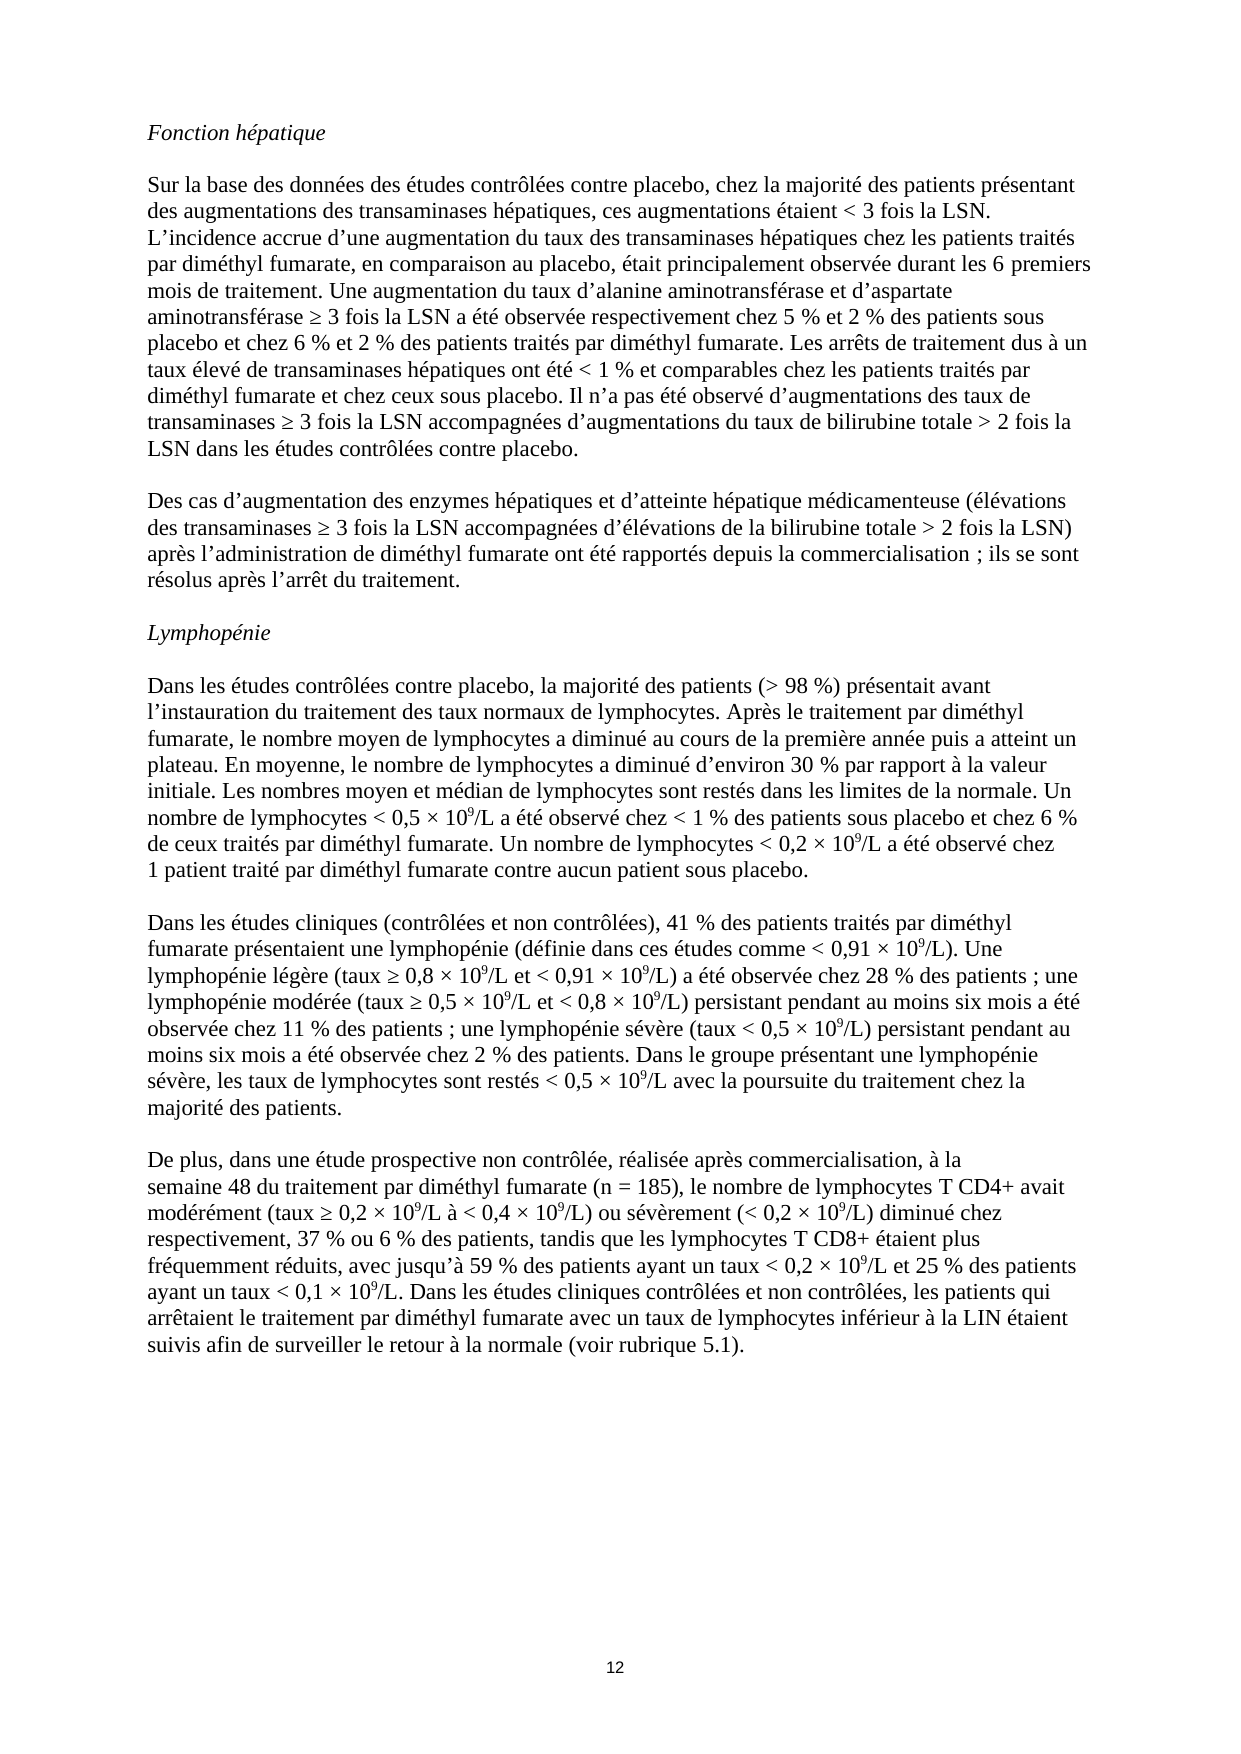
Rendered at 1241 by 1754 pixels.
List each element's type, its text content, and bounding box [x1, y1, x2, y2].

text Des cas d’augmentation des enzymes hépatiques et d’atteinte hépatique médicamenteuse (élévations des transaminases ≥ 3 fois la LSN accompagnées d’élévations de la bilirubine totale > 2 fois la LSN) après l’administration de diméthyl fumarate ont été rapportés depuis la commercialisation ; ils se sont résolus après l’arrêt du traitement. [147, 487, 1093, 593]
text De plus, dans une étude prospective non contrôlée, réalisée après commercialisation, à la semaine 48 du traitement par diméthyl fumarate (n = 185), le nombre de lymphocytes T CD4+ avait modérément (taux ≥ 0,2 × 109/L à < 0,4 × 109/L) ou sévèrement (< 0,2 × 109/L) diminué chez respectivement, 37 % ou 6 % des patients, tandis que les lymphocytes T CD8+ étaient plus fréquemment réduits, avec jusqu’à 59 % des patients ayant un taux < 0,2 × 109/L et 25 % des patients ayant un taux < 0,1 × 109/L. Dans les études cliniques contrôlées et non contrôlées, les patients qui arrêtaient le traitement par diméthyl fumarate avec un taux de lymphocytes inférieur à la LIN étaient suivis afin de surveiller le retour à la normale (voir rubrique 5.1). [147, 1146, 1093, 1357]
text Fonction hépatique [147, 118, 1093, 145]
text Dans les études cliniques (contrôlées et non contrôlées), 41 % des patients traités par diméthyl fumarate présentaient une lymphopénie (définie dans ces études comme < 0,91 × 109/L). Une lymphopénie légère (taux ≥ 0,8 × 109/L et < 0,91 × 109/L) a été observée chez 28 % des patients ; une lymphopénie modérée (taux ≥ 0,5 × 109/L et < 0,8 × 109/L) persistant pendant au moins six mois a été observée chez 11 % des patients ; une lymphopénie sévère (taux < 0,5 × 109/L) persistant pendant au moins six mois a été observée chez 2 % des patients. Dans le groupe présentant une lymphopénie sévère, les taux de lymphocytes sont restés < 0,5 × 109/L avec la poursuite du traitement chez la majorité des patients. [147, 909, 1093, 1120]
text Sur la base des données des études contrôlées contre placebo, chez la majorité des patients présentant des augmentations des transaminases hépatiques, ces augmentations étaient < 3 fois la LSN. L’incidence accrue d’une augmentation du taux des transaminases hépatiques chez les patients traités par diméthyl fumarate, en comparaison au placebo, était principalement observée durant les 6 premiers mois de traitement. Une augmentation du taux d’alanine aminotransférase et d’aspartate aminotransférase ≥ 3 fois la LSN a été observée respectivement chez 5 % et 2 % des patients sous placebo et chez 6 % et 2 % des patients traités par diméthyl fumarate. Les arrêts de traitement dus à un taux élevé de transaminases hépatiques ont été < 1 % et comparables chez les patients traités par diméthyl fumarate et chez ceux sous placebo. Il n’a pas été observé d’augmentations des taux de transaminases ≥ 3 fois la LSN accompagnées d’augmentations du taux de bilirubine totale > 2 fois la LSN dans les études contrôlées contre placebo. [147, 171, 1093, 461]
text Dans les études contrôlées contre placebo, la majorité des patients (> 98 %) présentait avant l’instauration du traitement des taux normaux de lymphocytes. Après le traitement par diméthyl fumarate, le nombre moyen de lymphocytes a diminué au cours de la première année puis a atteint un plateau. En moyenne, le nombre de lymphocytes a diminué d’environ 30 % par rapport à la valeur initiale. Les nombres moyen et médian de lymphocytes sont restés dans les limites de la normale. Un nombre de lymphocytes < 0,5 × 109/L a été observé chez < 1 % des patients sous placebo et chez 6 % de ceux traités par diméthyl fumarate. Un nombre de lymphocytes < 0,2 × 109/L a été observé chez 1 patient traité par diméthyl fumarate contre aucun patient sous placebo. [147, 672, 1093, 883]
text Lymphopénie [147, 619, 1093, 646]
